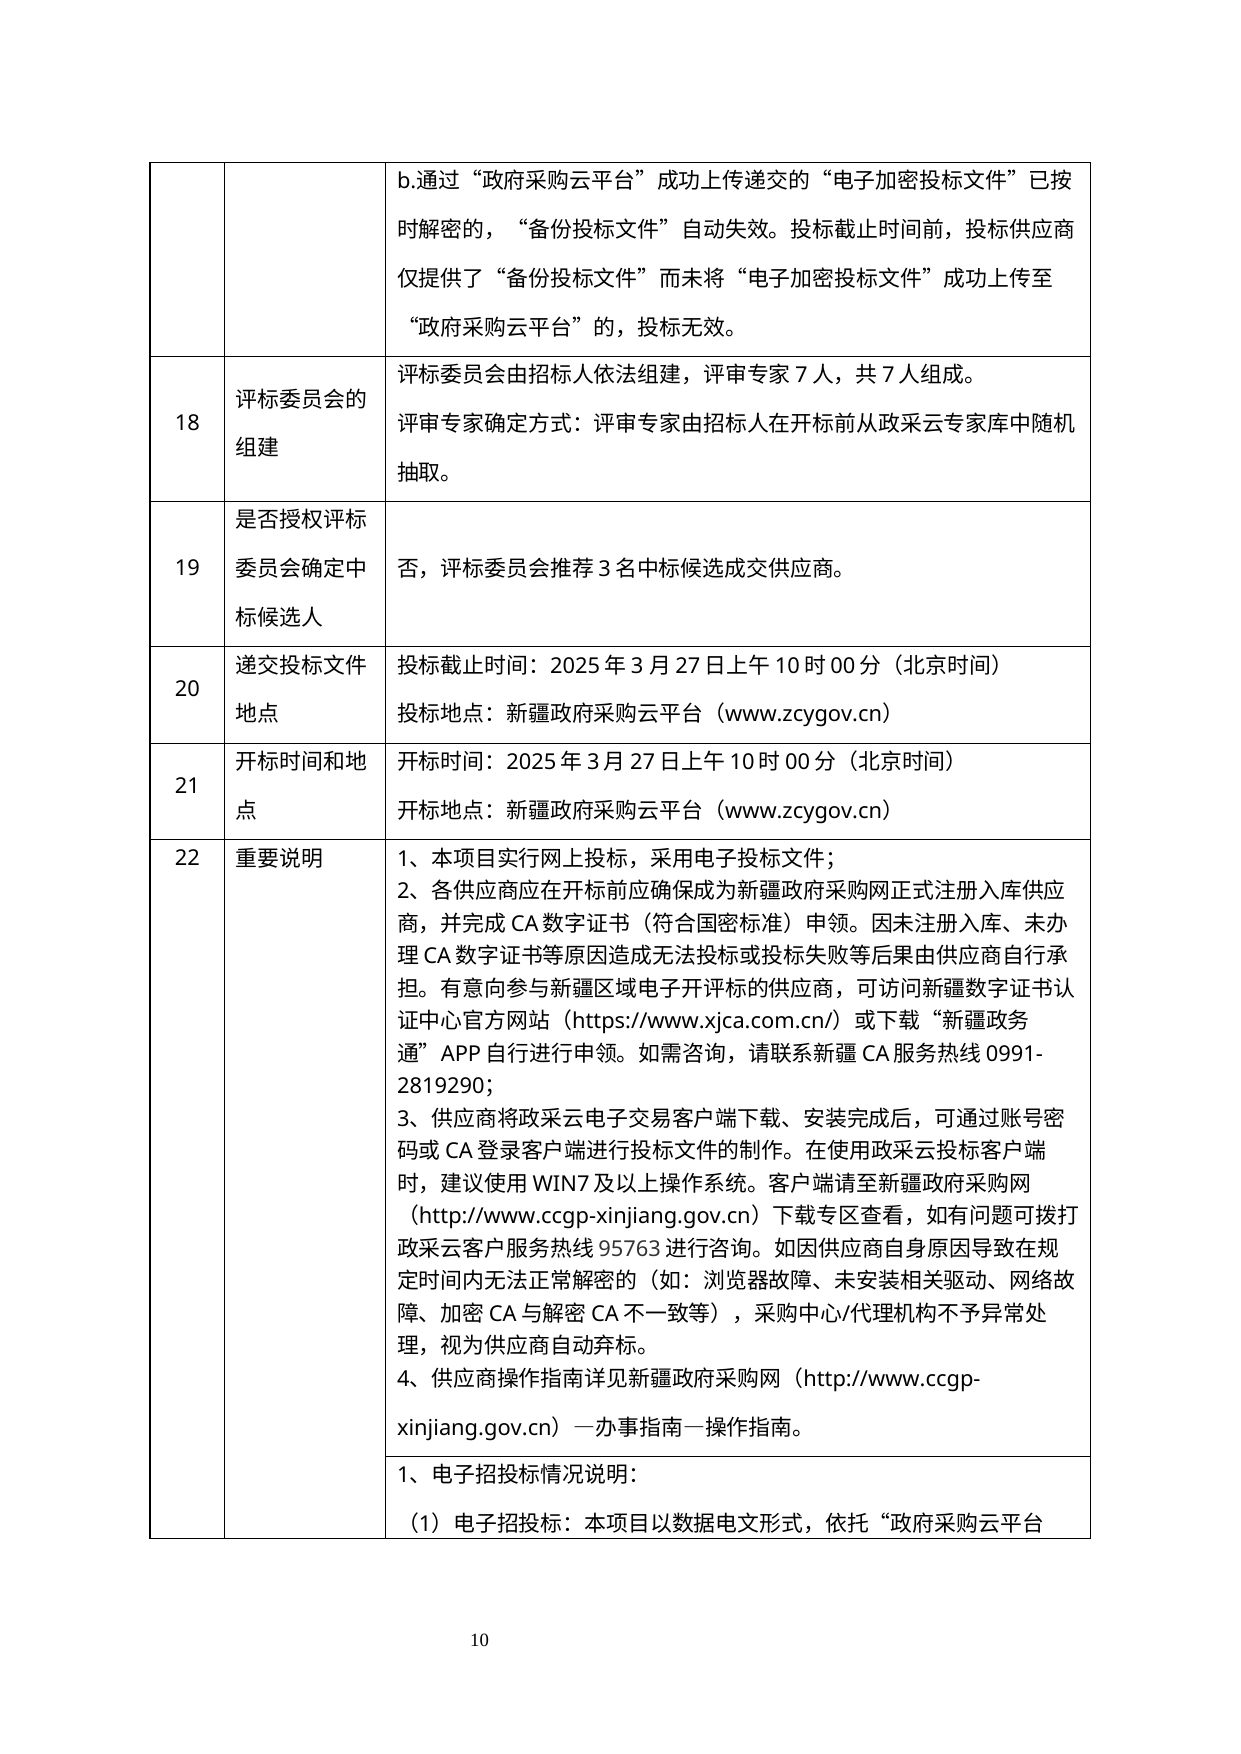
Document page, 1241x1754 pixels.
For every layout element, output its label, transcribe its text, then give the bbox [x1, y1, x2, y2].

table_cell 20 [151, 647, 224, 743]
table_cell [386, 1457, 1090, 1538]
table_cell 1、本项目实行网上投标，采用电子投标文件； 2、各供应商应在开标前应确保成为新疆政府采购网正式注册入库供应商，并完成CA数字证书（符合国密标准）申领。因未注册入库、未办理CA数字证书等原因造成无法投标或投标失败等后果由供应商自行承担。有意向参与新疆区域电子开评标的供应商，可访问新疆数字证书认证中心官方网站（https://www.xjca.com.cn/）或下载“新疆政务通”APP自行进行申领。如需咨询，请联系新疆CA服务热线0991-2819290； 3、供应商将政采云电子交易客户端下载、安装完成后，可通过账号密码或CA登录客户端进行投标文件的制作。在使用政采云投标客户端时，建议使用WIN7及以上操作系统。客户端请至新疆政府采购网（http://www.ccgp-xinjiang.gov.cn）下载专区查看，如有问题可拨打政采云客户服务热线95763进行咨询。如因供应商自身原因导致在规定时间内无法正常解密的（如：浏览器故障、未安装相关驱动、网络故障、加密CA与解密CA不一致等），采购中心/代理机构不予异常处理，视为供应商自动弃标。 4、供应商操作指南详见新疆政府采购网（http://www.ccgp-xinjiang.gov.cn）—办事指南—操作指南。 [386, 840, 1090, 1456]
table_cell 重要说明 [225, 840, 385, 1538]
table_cell 评标委员会由招标人依法组建，评审专家7人，共7人组成。 评审专家确定方式：评审专家由招标人在开标前从政采云专家库中随机抽取。 [386, 357, 1090, 501]
table_cell 开标时间和地点 [225, 744, 385, 839]
table_cell 19 [151, 502, 224, 646]
table_cell 是否授权评标委员会确定中标候选人 [225, 502, 385, 646]
table_cell 递交投标文件地点 [225, 647, 385, 743]
table_cell 投标截止时间：2025年3 月27日上午10时00分（北京时间） 投标地点：新疆政府采购云平台（www.zcygov.cn） [386, 647, 1090, 743]
table_cell 评标委员会的组建 [225, 357, 385, 501]
table_cell 21 [151, 744, 224, 839]
table_cell 22 [151, 840, 224, 1538]
table_cell 开标时间：2025年3月27日上午10时00分（北京时间） 开标地点：新疆政府采购云平台（www.zcygov.cn） [386, 744, 1090, 839]
table_cell 否，评标委员会推荐3名中标候选成交供应商。 [386, 502, 1090, 646]
table_cell 18 [151, 357, 224, 501]
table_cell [386, 163, 1090, 356]
